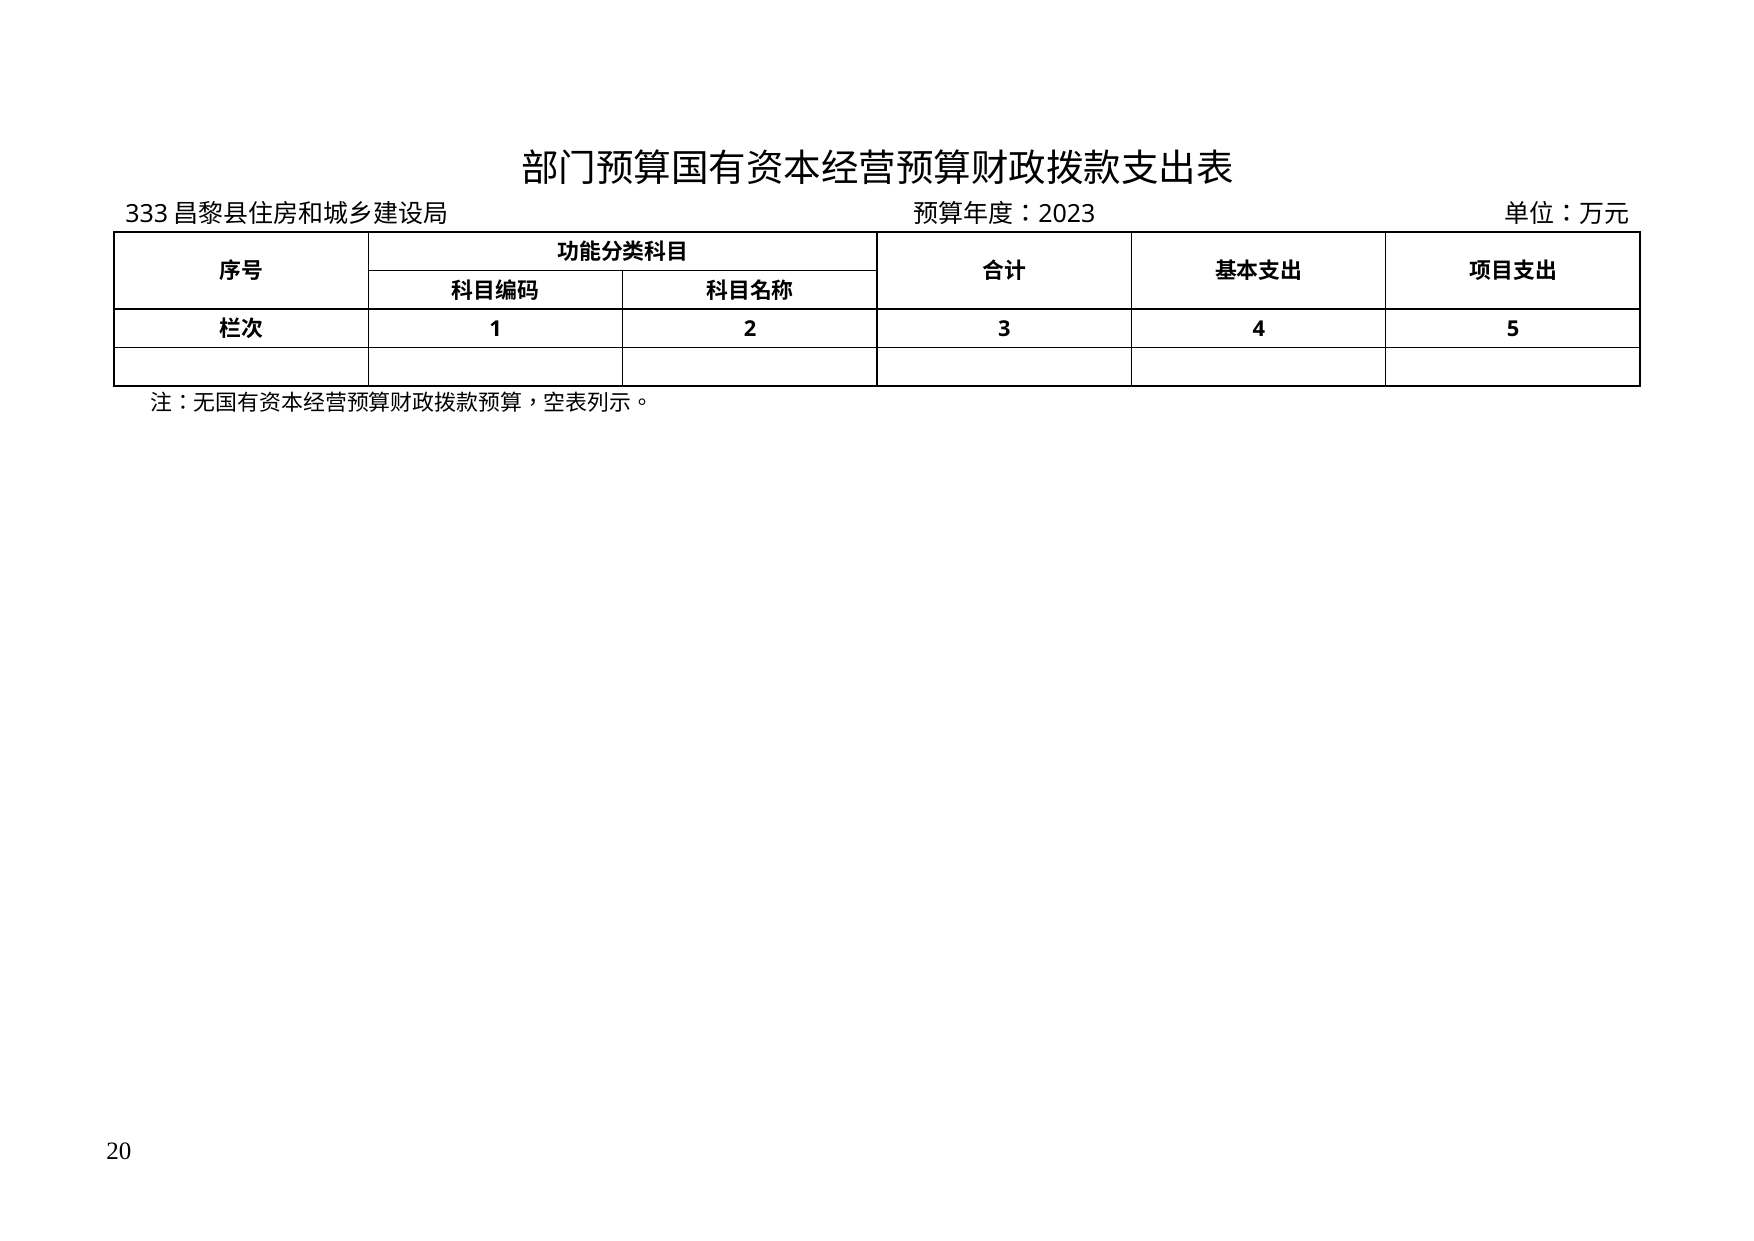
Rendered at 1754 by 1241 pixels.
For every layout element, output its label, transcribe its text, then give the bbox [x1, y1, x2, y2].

table_cell 科目编码 [369, 271, 622, 308]
table_cell 3 [878, 310, 1131, 347]
table_cell 基本支出 [1132, 233, 1385, 308]
table_cell [369, 348, 622, 385]
table_cell 功能分类科目 [369, 233, 876, 270]
table_cell [1132, 348, 1385, 385]
table_cell 合计 [878, 233, 1131, 308]
table_cell [623, 348, 876, 385]
table_cell [115, 348, 368, 385]
table_cell 科目名称 [623, 271, 876, 308]
table_header 单位：万元 [1132, 195, 1639, 231]
table_cell 栏次 [115, 310, 368, 347]
table_cell 序号 [115, 233, 368, 308]
text 注：无国有资本经营预算财政拨款预算，空表列示。 [106, 387, 1648, 416]
text 部门预算国有资本经营预算财政拨款支出表 [106, 142, 1648, 193]
table_cell 项目支出 [1386, 233, 1639, 308]
table_cell 5 [1386, 310, 1639, 347]
table_header 333昌黎县住房和城乡建设局 [115, 195, 876, 231]
table_cell 4 [1132, 310, 1385, 347]
table_cell 1 [369, 310, 622, 347]
table_cell [878, 348, 1131, 385]
table_cell 2 [623, 310, 876, 347]
table_cell [1386, 348, 1639, 385]
table_header 预算年度：2023 [878, 195, 1131, 231]
